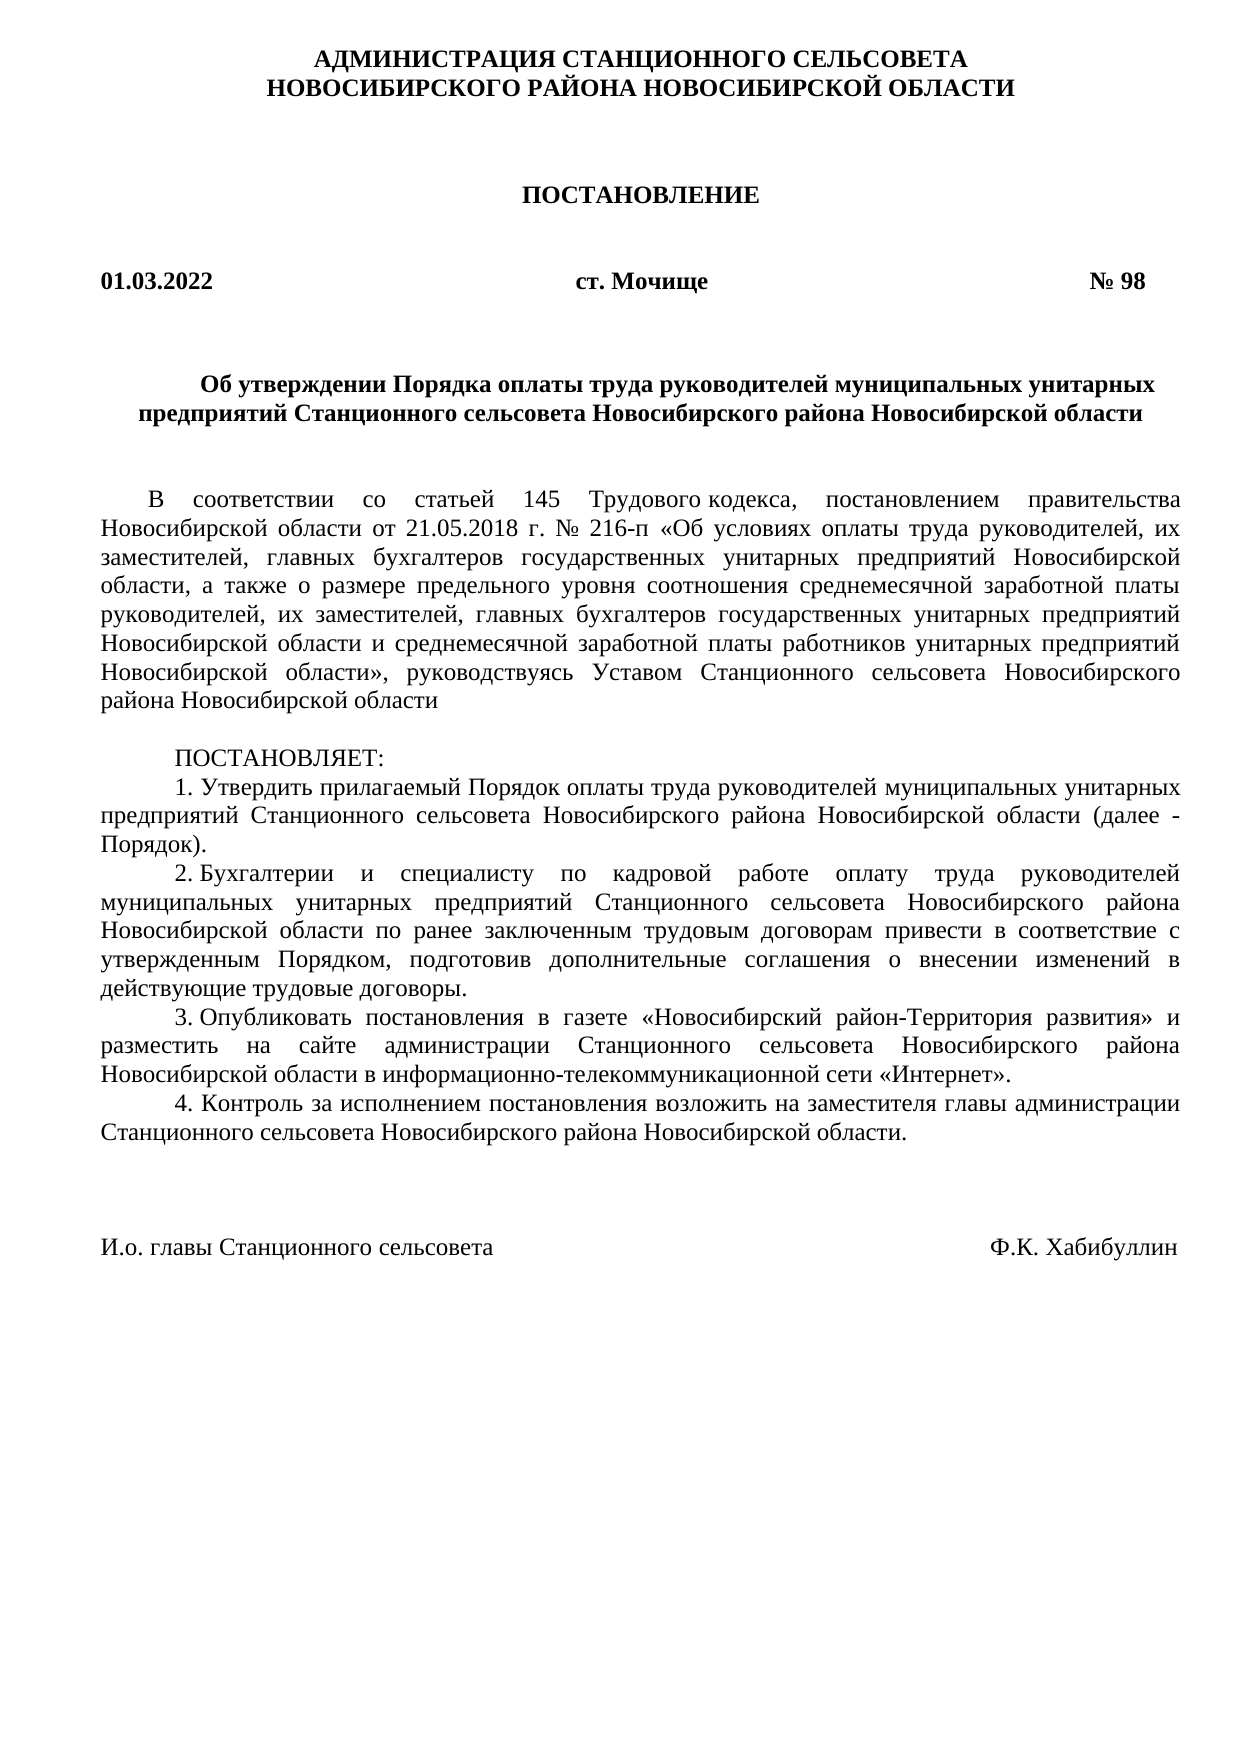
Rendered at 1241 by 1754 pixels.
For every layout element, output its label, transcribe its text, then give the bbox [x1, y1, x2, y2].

text ПОСТАНОВЛЕНИЕ [100, 180, 1181, 209]
text 4. Контроль за исполнением постановления возложить на заместителя главы администрации Станционного сельсовета Новосибирского района Новосибирской области. [100, 1088, 1181, 1146]
text 3. Опубликовать постановления в газете «Новосибирский район-Территория развития» и разместить на сайте администрации Станционного сельсовета Новосибирского района Новосибирской области в информационно-телекоммуникационной сети «Интернет». [100, 1002, 1181, 1088]
text И.о. главы Станционного сельсовета Ф.К. Хабибуллин [100, 1232, 1181, 1289]
text ПОСТАНОВЛЯЕТ: [100, 743, 1181, 772]
text НОВОСИБИРСКОГО РАЙОНА НОВОСИБИРСКОЙ ОБЛАСТИ [100, 73, 1181, 102]
text АДМИНИСТРАЦИЯ СТАНЦИОННОГО СЕЛЬСОВЕТА [100, 44, 1181, 73]
text 2. Бухгалтерии и специалисту по кадровой работе оплату труда руководителей муниципальных унитарных предприятий Станционного сельсовета Новосибирского района Новосибирской области по ранее заключенным трудовым договорам привести в соответствие с утвержденным Порядком, подготовив дополнительные соглашения о внесении изменений в действующие трудовые договоры. [100, 858, 1181, 1002]
text 1. Утвердить прилагаемый Порядок оплаты труда руководителей муниципальных унитарных предприятий Станционного сельсовета Новосибирского района Новосибирской области (далее - Порядок). [100, 772, 1181, 858]
text 01.03.2022 ст. Мочище № 98 [100, 266, 1181, 295]
text В соответствии со статьей 145 Трудового кодекса, постановлением правительства Новосибирской области от 21.05.2018 г. № 216-п «Об условиях оплаты труда руководителей, их заместителей, главных бухгалтеров государственных унитарных предприятий Новосибирской области, а также о размере предельного уровня соотношения среднемесячной заработной платы руководителей, их заместителей, главных бухгалтеров государственных унитарных предприятий Новосибирской области и среднемесячной заработной платы работников унитарных предприятий Новосибирской области», руководствуясь Уставом Станционного сельсовета Новосибирского района Новосибирской области [100, 484, 1181, 542]
text В соответствии со статьей 145 Трудового кодекса, постановлением правительства Новосибирской области от 21.05.2018 г. № 216-п «Об условиях оплаты труда руководителей, их заместителей, главных бухгалтеров государственных унитарных предприятий Новосибирской области, а также о размере предельного уровня соотношения среднемесячной заработной платы руководителей, их заместителей, главных бухгалтеров государственных унитарных предприятий Новосибирской области и среднемесячной заработной платы работников унитарных предприятий Новосибирской области», руководствуясь Уставом Станционного сельсовета Новосибирского района Новосибирской области [100, 657, 1181, 714]
text Об утверждении Порядка оплаты труда руководителей муниципальных унитарных предприятий Станционного сельсовета Новосибирского района Новосибирской области [100, 369, 1181, 427]
